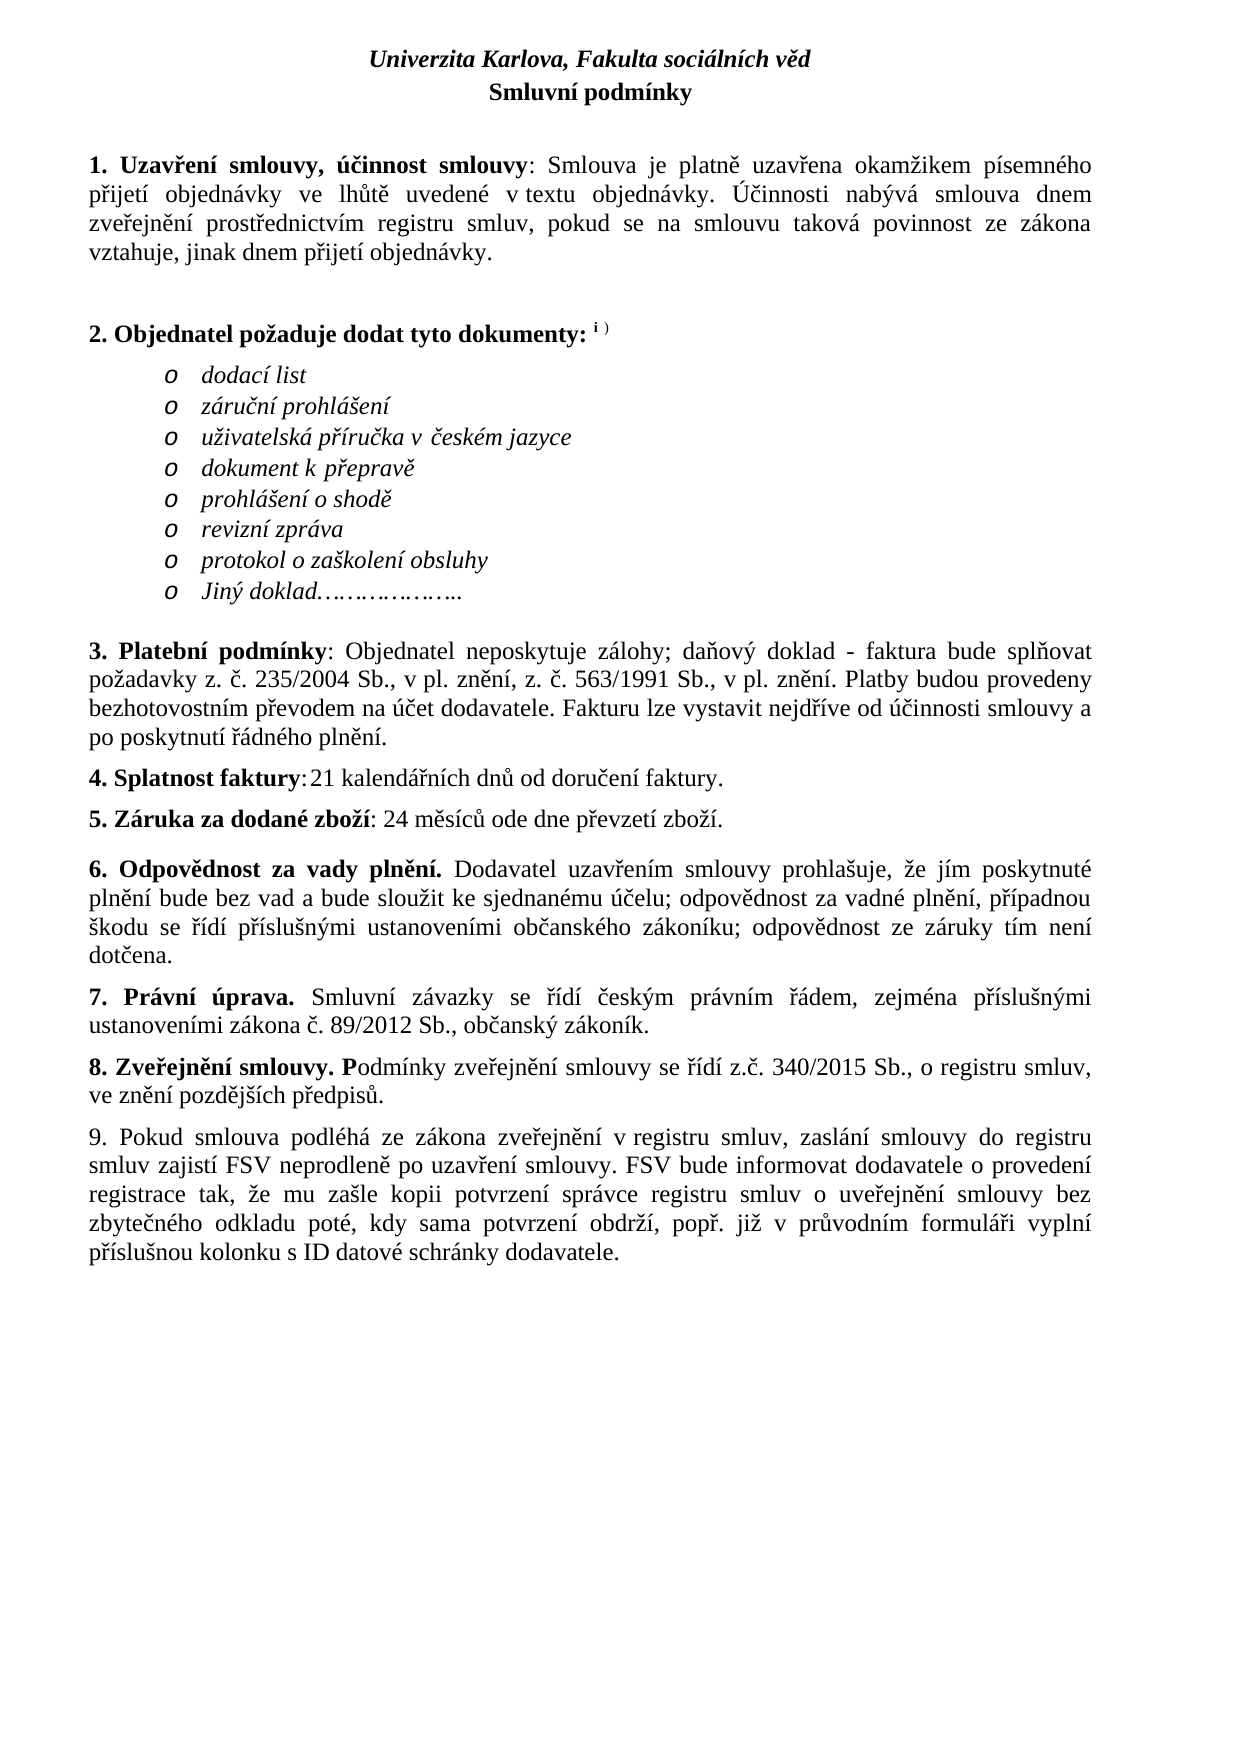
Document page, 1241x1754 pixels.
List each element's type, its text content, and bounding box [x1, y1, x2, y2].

list prohlášení o shodě [164, 484, 1092, 514]
text 1. Uzavření smlouvy, účinnost smlouvy: Smlouva je platně uzavřena okamžikem písemného přijetí objednávky ve lhůtě uvedené v textu objednávky. Účinnosti nabývá smlouva dnem zveřejnění prostřednictvím registru smluv, pokud se na smlouvu taková povinnost ze zákona vztahuje, jinak dnem přijetí objednávky. [89, 150, 1092, 265]
text Smluvní podmínky [89, 77, 1092, 106]
text 6. Odpovědnost za vady plnění. Dodavatel uzavřením smlouvy prohlašuje, že jím poskytnuté plnění bude bez vad a bude sloužit ke sjednanému účelu; odpovědnost za vadné plnění, případnou škodu se řídí příslušnými ustanoveními občanského zákoníku; odpovědnost ze záruky tím není dotčena. [89, 854, 1092, 969]
list dokument k přepravě [164, 453, 1092, 484]
text 2. Objednatel požaduje dodat tyto dokumenty: ) [89, 319, 1067, 348]
text Univerzita Karlova, Fakulta sociálních věd [89, 44, 1092, 73]
list Jiný doklad……………….. [164, 576, 1092, 607]
text 9. Pokud smlouva podléhá ze zákona zveřejnění v registru smluv, zaslání smlouvy do registru smluv zajistí FSV neprodleně po uzavření smlouvy. FSV bude informovat dodavatele o provedení registrace tak, že mu zašle kopii potvrzení správce registru smluv o uveřejnění smlouvy bez zbytečného odkladu poté, kdy sama potvrzení obdrží, popř. již v průvodním formuláři vyplní příslušnou kolonku s ID datové schránky dodavatele. [89, 1122, 1092, 1265]
text 8. Zveřejnění smlouvy. Podmínky zveřejnění smlouvy se řídí z.č. 340/2015 Sb., o registru smluv, ve znění pozdějších předpisů. [89, 1052, 1092, 1109]
text 5. Záruka za dodané zboží: 24 měsíců ode dne převzetí zboží. [89, 804, 1092, 833]
list revizní zpráva [164, 514, 1092, 545]
list dodací list [164, 360, 1067, 391]
list uživatelská příručka v českém jazyce [164, 422, 1067, 453]
list záruční prohlášení [164, 391, 1067, 422]
text 7. Právní úprava. Smluvní závazky se řídí českým právním řádem, zejména příslušnými ustanoveními zákona č. 89/2012 Sb., občanský zákoník. [89, 982, 1092, 1039]
list protokol o zaškolení obsluhy [164, 545, 1092, 576]
text 4. Splatnost faktury: 21 kalendářních dnů od doručení faktury. [89, 763, 1092, 792]
text 3. Platební podmínky: Objednatel neposkytuje zálohy; daňový doklad - faktura bude splňovat požadavky z. č. 235/2004 Sb., v pl. znění, z. č. 563/1991 Sb., v pl. znění. Platby budou provedeny bezhotovostním převodem na účet dodavatele. Fakturu lze vystavit nejdříve od účinnosti smlouvy a po poskytnutí řádného plnění. [89, 636, 1092, 751]
